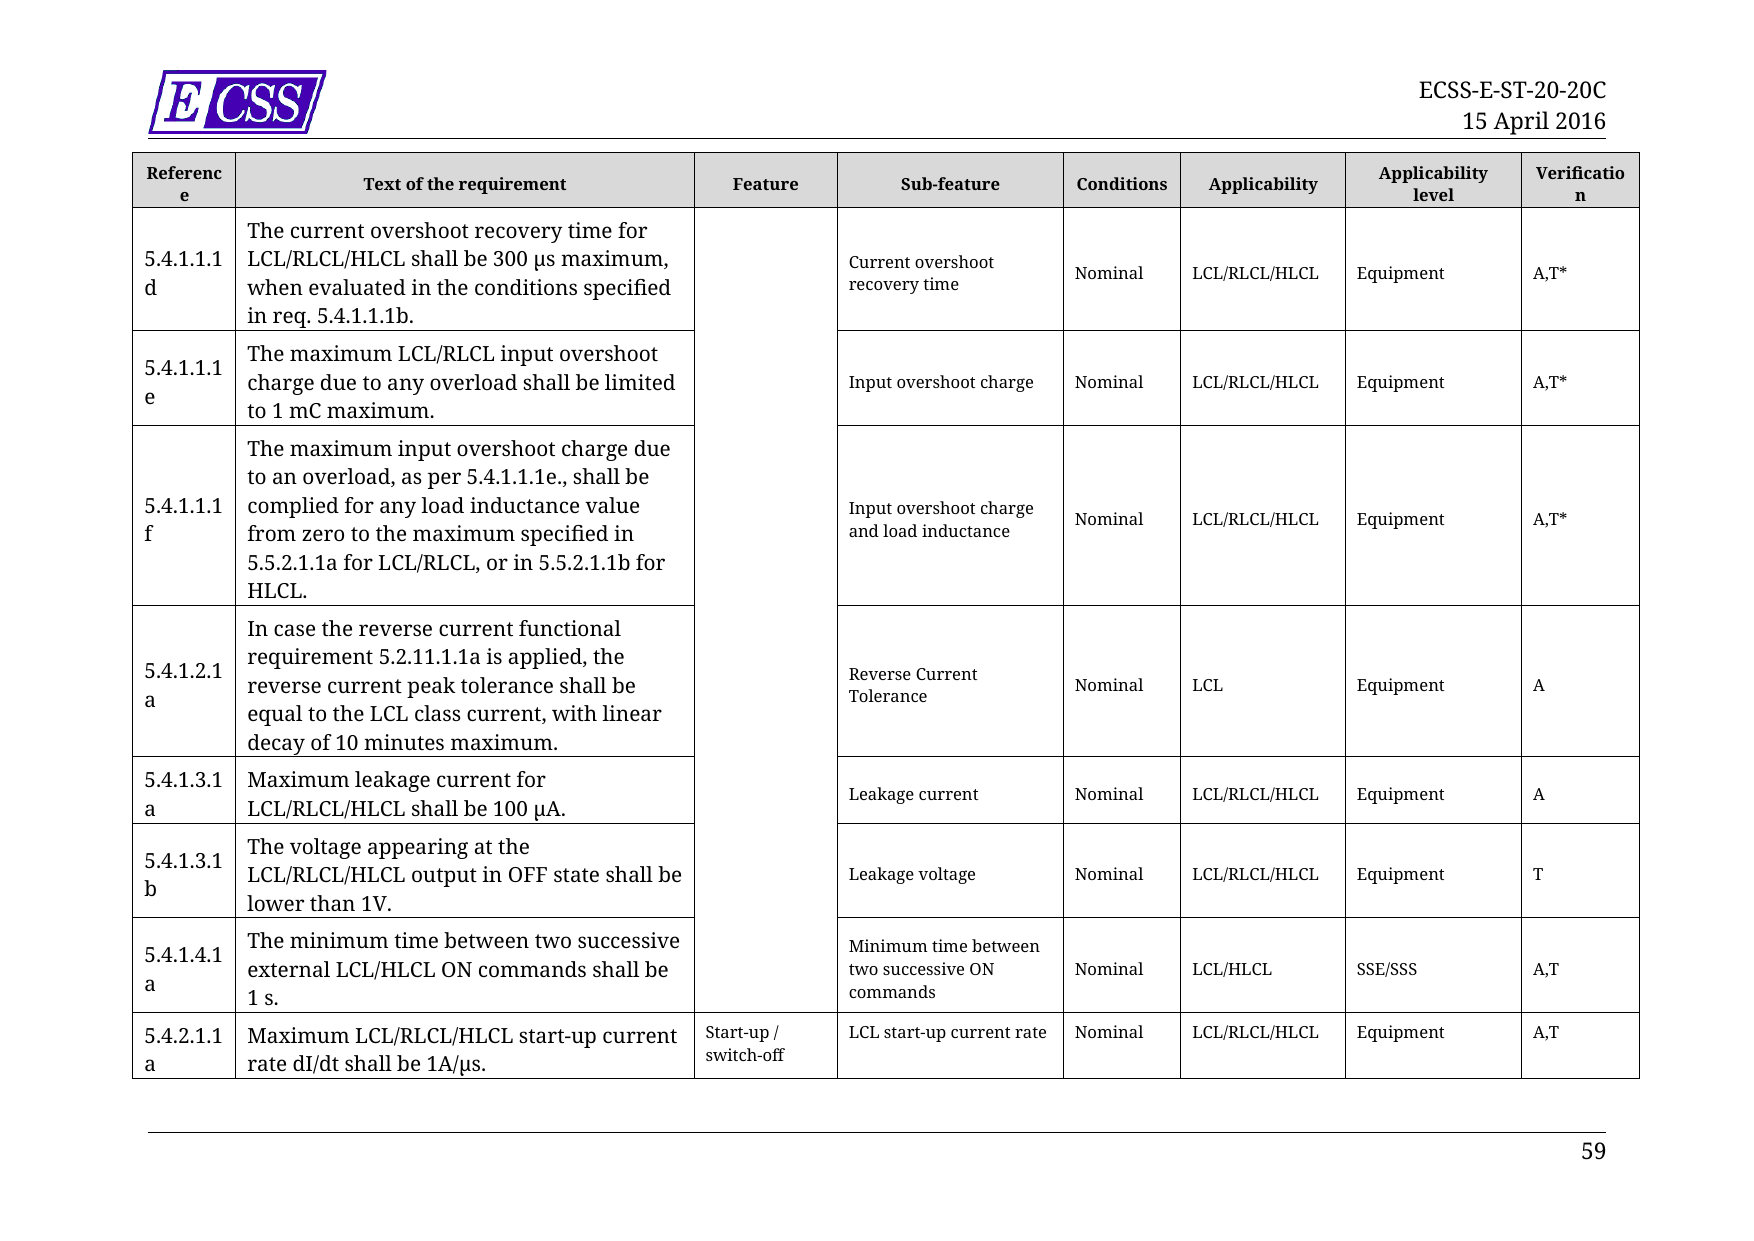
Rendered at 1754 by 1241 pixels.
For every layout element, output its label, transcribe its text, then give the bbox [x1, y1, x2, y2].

table_cell Nominal [1064, 331, 1180, 424]
table_cell Equipment [1346, 208, 1521, 330]
table_cell A,T [1522, 918, 1639, 1012]
table_cell A [1522, 757, 1639, 822]
table_cell Nominal [1064, 606, 1180, 756]
table_cell Equipment [1346, 426, 1521, 604]
table_cell The minimum time between two successive external LCL/HLCL ON commands shall be 1 s. [236, 918, 694, 1012]
table_cell Leakage current [838, 757, 1063, 822]
table_cell A,T* [1522, 426, 1639, 604]
table_cell A,T* [1522, 331, 1639, 424]
table_cell Leakage voltage [838, 824, 1063, 917]
table_cell Nominal [1064, 426, 1180, 604]
table_cell LCL [1181, 606, 1345, 756]
table_cell Maximum LCL/RLCL/HLCL start-up current rate dI/dt shall be 1A/µs. [236, 1013, 694, 1078]
table_cell Nominal [1064, 757, 1180, 822]
table_cell LCL/RLCL/HLCL [1181, 824, 1345, 917]
table_header Reference [133, 153, 235, 207]
table_cell Nominal [1064, 824, 1180, 917]
table_cell A [1522, 606, 1639, 756]
table_cell 5.4.1.2.1a [133, 606, 235, 756]
table_cell Equipment [1346, 331, 1521, 424]
table_cell Minimum time between two successive ON commands [838, 918, 1063, 1012]
table_cell Input overshoot charge [838, 331, 1063, 424]
table_cell Nominal [1064, 918, 1180, 1012]
table_cell LCL/HLCL [1181, 918, 1345, 1012]
table_cell LCL/RLCL/HLCL [1181, 426, 1345, 604]
table_cell SSE/SSS [1346, 918, 1521, 1012]
table_header Applicability level [1346, 153, 1521, 207]
table_cell The maximum LCL/RLCL input overshoot charge due to any overload shall be limited to 1 mC maximum. [236, 331, 694, 424]
table_header Applicability [1181, 153, 1345, 207]
table_header Feature [695, 153, 837, 207]
table_cell 5.4.1.3.1b [133, 824, 235, 917]
table_cell Reverse Current Tolerance [838, 606, 1063, 756]
table_header Verification [1522, 153, 1639, 207]
table_header Conditions [1064, 153, 1180, 207]
table_cell LCL start-up current rate [838, 1013, 1063, 1078]
table_cell Equipment [1346, 606, 1521, 756]
table_cell The voltage appearing at the LCL/RLCL/HLCL output in OFF state shall be lower than 1V. [236, 824, 694, 917]
table_cell T [1522, 824, 1639, 917]
table_cell A,T* [1522, 208, 1639, 330]
table_cell Input overshoot charge and load inductance [838, 426, 1063, 604]
table_cell 5.4.2.1.1a [133, 1013, 235, 1078]
table_cell 5.4.1.3.1a [133, 757, 235, 822]
table_cell LCL/RLCL/HLCL [1181, 1013, 1345, 1078]
table_cell The maximum input overshoot charge due to an overload, as per 5.4.1.1.1e., shall be complied for any load inductance value from zero to the maximum specified in 5.5.2.1.1a for LCL/RLCL, or in 5.5.2.1.1b for HLCL. [236, 426, 694, 604]
table_cell A,T [1522, 1013, 1639, 1078]
table_cell Maximum leakage current for LCL/RLCL/HLCL shall be 100 µA. [236, 757, 694, 822]
table_cell In case the reverse current functional requirement 5.2.11.1.1a is applied, the reverse current peak tolerance shall be equal to the LCL class current, with linear decay of 10 minutes maximum. [236, 606, 694, 756]
table_cell 5.4.1.1.1e [133, 331, 235, 424]
table_cell LCL/RLCL/HLCL [1181, 208, 1345, 330]
table_cell Current overshoot recovery time [838, 208, 1063, 330]
table_cell Start-up / switch-off requirements [695, 1013, 837, 1078]
table_cell 5.4.1.1.1d [133, 208, 235, 330]
table_cell 5.4.1.1.1f [133, 426, 235, 604]
table_header Sub-feature [838, 153, 1063, 207]
table_cell Equipment [1346, 1013, 1521, 1078]
table_cell The current overshoot recovery time for LCL/RLCL/HLCL shall be 300 µs maximum, when evaluated in the conditions specified in req. 5.4.1.1.1b. [236, 208, 694, 330]
table_cell Nominal [1064, 208, 1180, 330]
table_cell Nominal [1064, 1013, 1180, 1078]
table_cell Equipment [1346, 824, 1521, 917]
table_cell 5.4.1.4.1a [133, 918, 235, 1012]
table_cell LCL/RLCL/HLCL [1181, 331, 1345, 424]
table_cell LCL/RLCL/HLCL [1181, 757, 1345, 822]
picture [148, 70, 327, 134]
table_cell Equipment [1346, 757, 1521, 822]
table_header Text of the requirement [236, 153, 694, 207]
